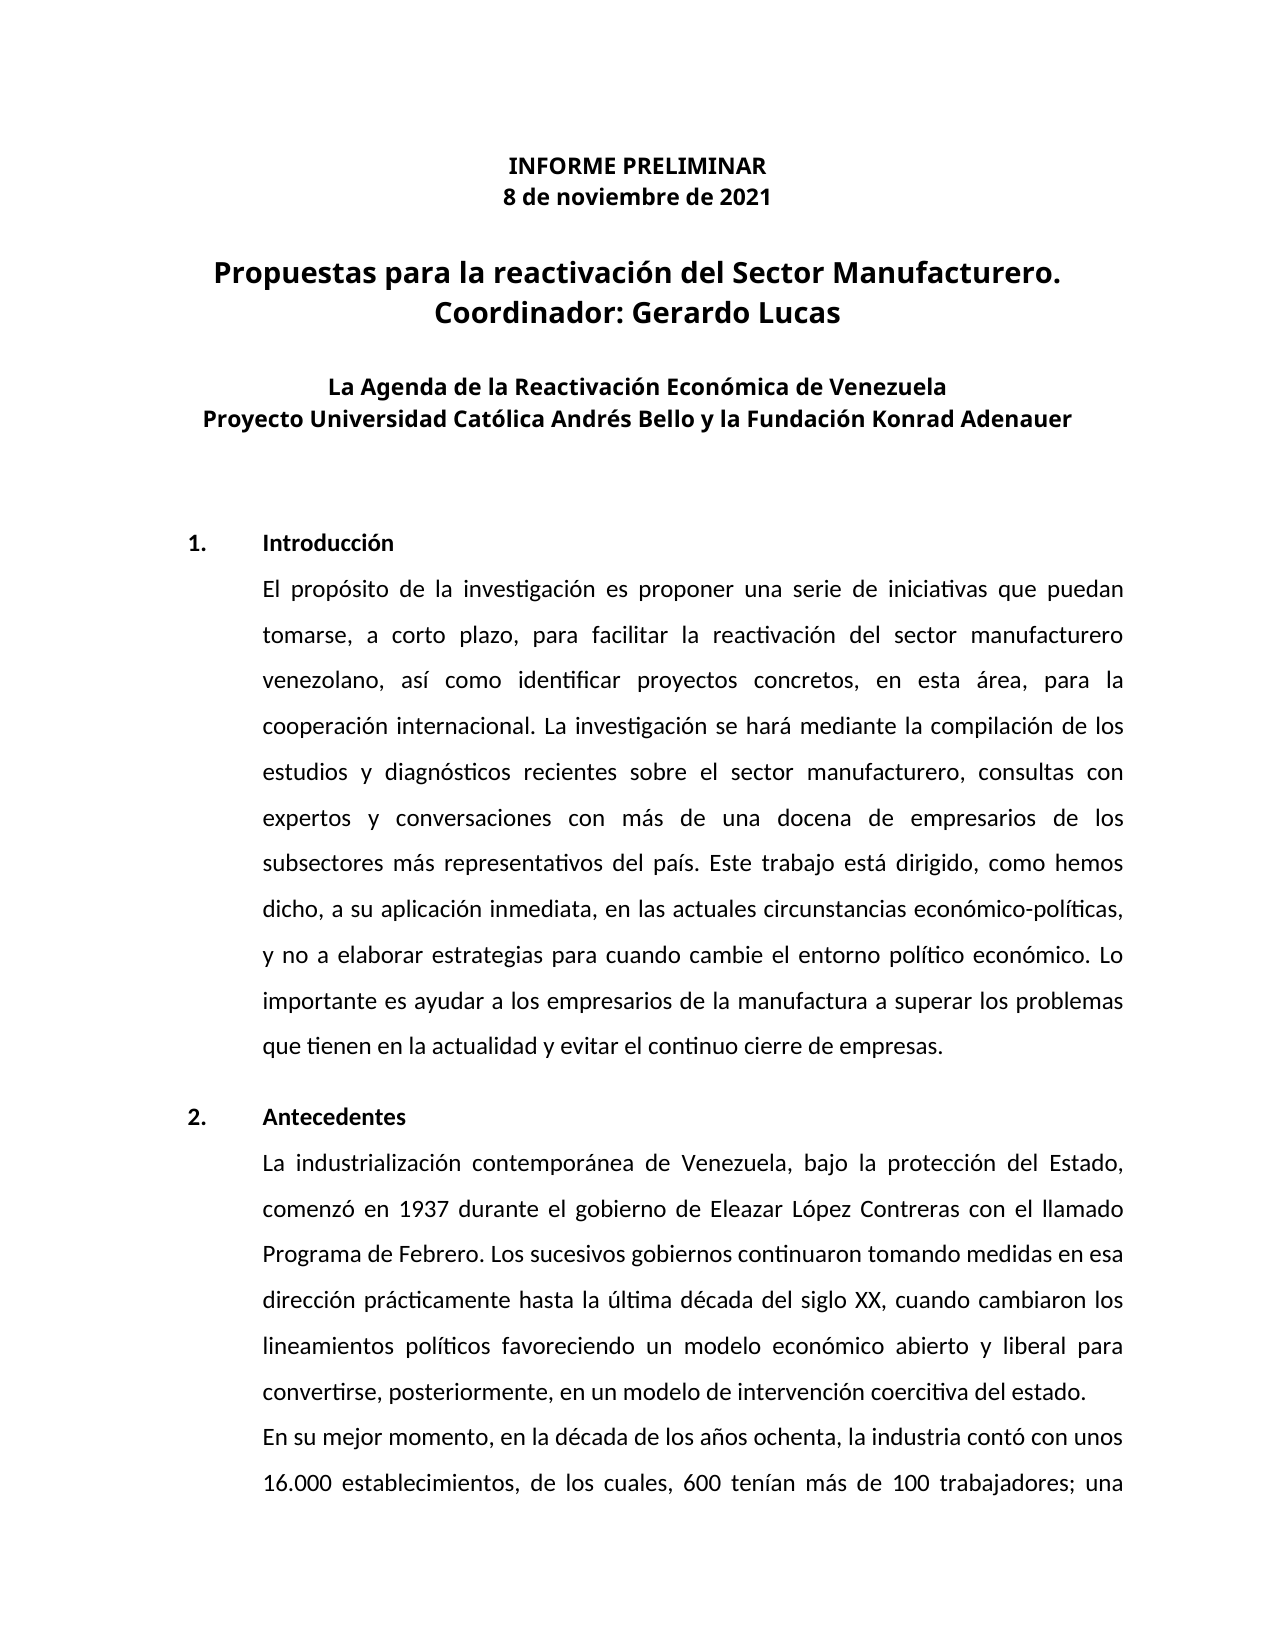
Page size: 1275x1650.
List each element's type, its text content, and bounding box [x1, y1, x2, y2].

text Coordinador: Gerardo Lucas [150, 292, 1125, 332]
text Propuestas para la reactivación del Sector Manufacturero. [150, 252, 1125, 292]
text INFORME PRELIMINAR [150, 150, 1125, 181]
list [262, 1421, 1125, 1498]
text Proyecto Universidad Católica Andrés Bello y la Fundación Konrad Adenauer [150, 402, 1125, 434]
list Introducción [187, 527, 1125, 558]
text La Agenda de la Reactivación Económica de Venezuela [150, 371, 1125, 402]
text 8 de noviembre de 2021 [150, 181, 1125, 212]
list La industrialización contemporánea de Venezuela, bajo la protección del Estado, comenzó en 1937 durante el gobierno de Eleazar López Contreras con el llamado Programa de Febrero. Los sucesivos gobiernos continuaron tomando medidas en esa dirección prácticamente hasta la última década del siglo XX, cuando cambiaron los lineamientos políticos favoreciendo un modelo económico abierto y liberal para convertirse, posteriormente, en un modelo de intervención coercitiva del estado. [262, 1147, 1125, 1406]
list Antecedentes [187, 1101, 1125, 1132]
list El propósito de la investigación es proponer una serie de iniciativas que puedan tomarse, a corto plazo, para facilitar la reactivación del sector manufacturero venezolano, así como identificar proyectos concretos, en esta área, para la cooperación internacional. La investigación se hará mediante la compilación de los estudios y diagnósticos recientes sobre el sector manufacturero, consultas con expertos y conversaciones con más de una docena de empresarios de los subsectores más representativos del país. Este trabajo está dirigido, como hemos dicho, a su aplicación inmediata, en las actuales circunstancias económico-políticas, y no a elaborar estrategias para cuando cambie el entorno político económico. Lo importante es ayudar a los empresarios de la manufactura a superar los problemas que tienen en la actualidad y evitar el continuo cierre de empresas. [262, 573, 1125, 1061]
